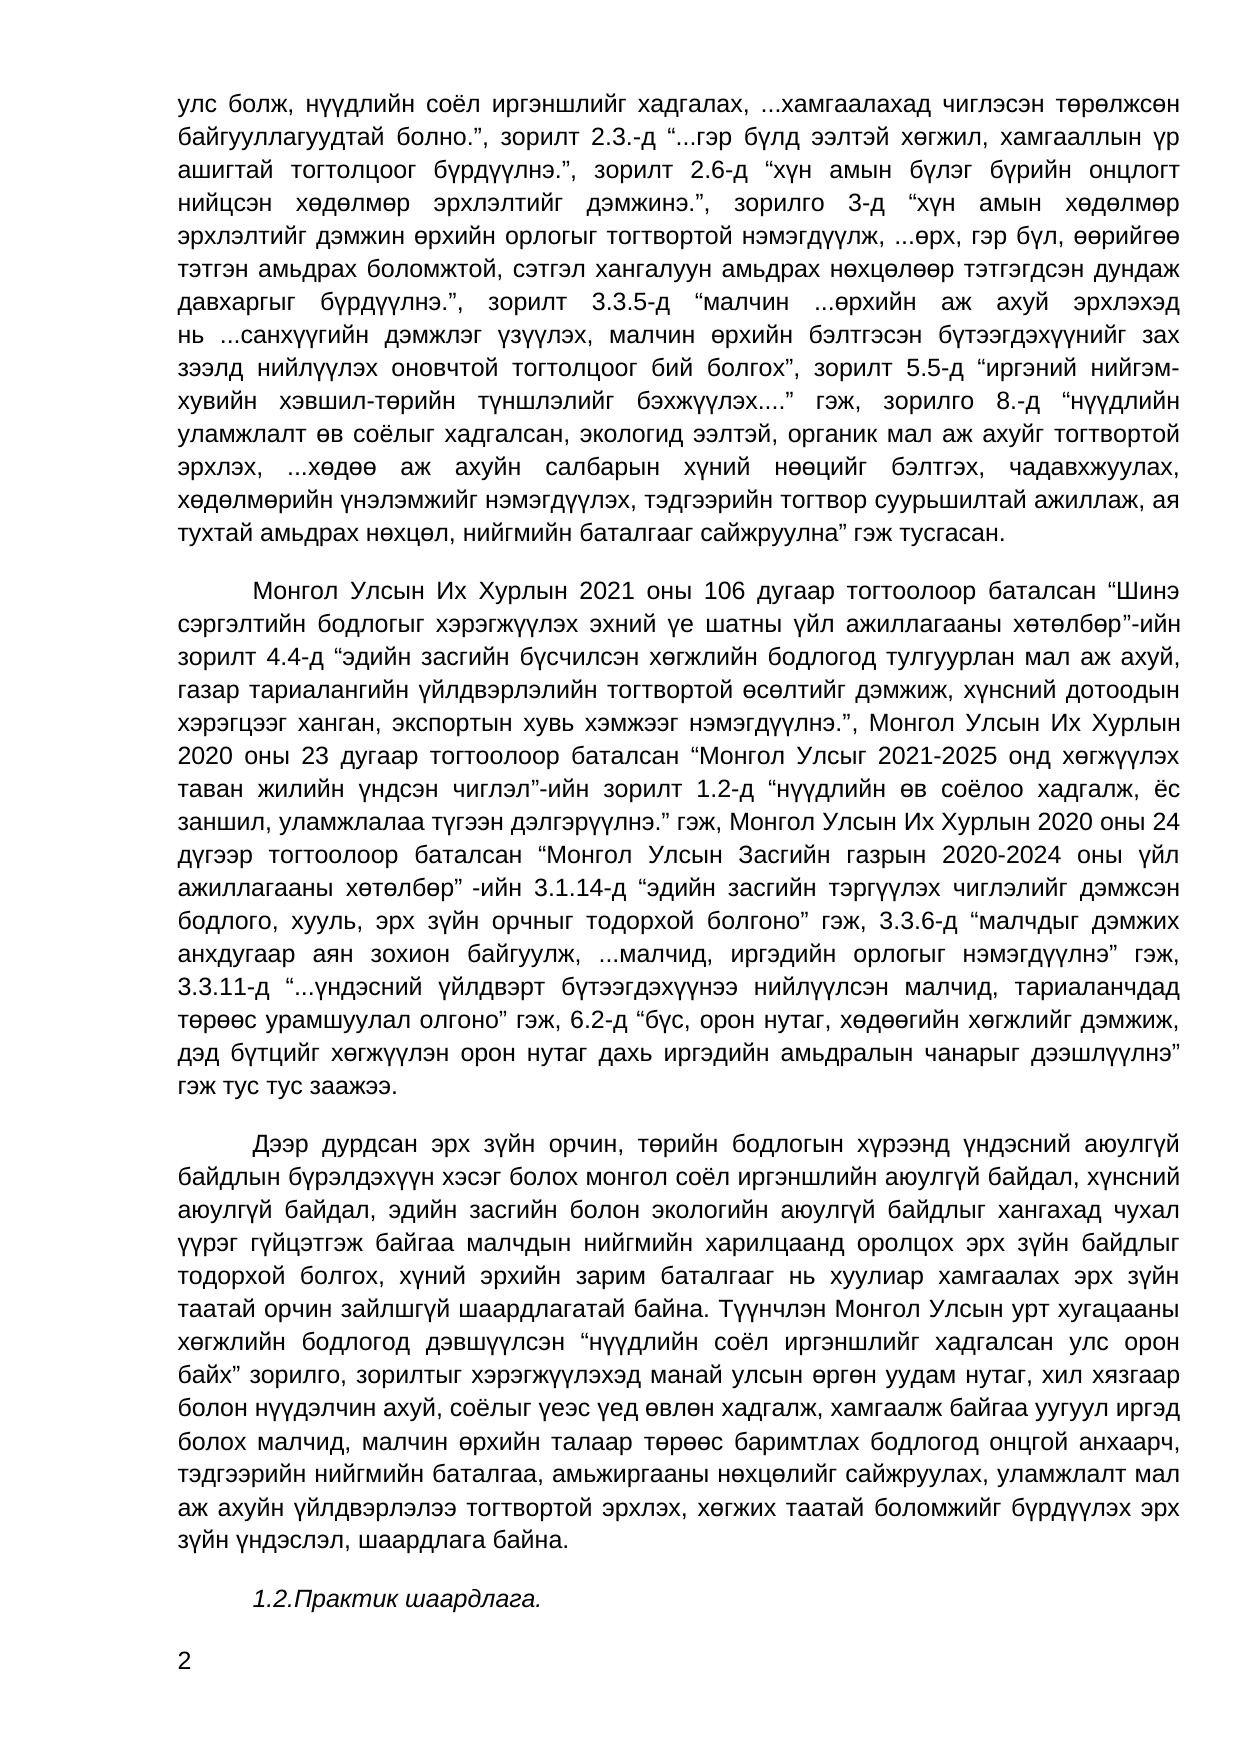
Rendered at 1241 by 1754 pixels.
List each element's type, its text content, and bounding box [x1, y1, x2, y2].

text 1.2.Практик шаардлага. [177, 1583, 1181, 1612]
text Монгол Улсын Их Хурлын 2021 оны 106 дугаар тогтоолоор баталсан “Шинэ сэргэлтийн бодлогыг хэрэгжүүлэх эхний үе шатны үйл ажиллагааны хөтөлбөр”-ийн зорилт 4.4-д “эдийн засгийн бүсчилсэн хөгжлийн бодлогод тулгуурлан мал аж ахуй, газар тариалангийн үйлдвэрлэлийн тогтвортой өсөлтийг дэмжиж, хүнсний дотоодын хэрэгцээг ханган, экспортын хувь хэмжээг нэмэгдүүлнэ.”, Монгол Улсын Их Хурлын 2020 оны 23 дугаар тогтоолоор баталсан “Монгол Улсыг 2021-2025 онд хөгжүүлэх таван жилийн үндсэн чиглэл”-ийн зорилт 1.2-д “нүүдлийн өв соёлоо хадгалж, ёс заншил, уламжлалаа түгээн дэлгэрүүлнэ.” гэж, Монгол Улсын Их Хурлын 2020 оны 24 дүгээр тогтоолоор баталсан “Монгол Улсын Засгийн газрын 2020-2024 оны үйл ажиллагааны хөтөлбөр” -ийн 3.1.14-д “эдийн засгийн тэргүүлэх чиглэлийг дэмжсэн бодлого, хууль, эрх зүйн орчныг тодорхой болгоно” гэж, 3.3.6-д “малчдыг дэмжих анхдугаар аян зохион байгуулж, ...малчид, иргэдийн орлогыг нэмэгдүүлнэ” гэж, 3.3.11-д “...үндэсний үйлдвэрт бүтээгдэхүүнээ нийлүүлсэн малчид, тариаланчдад төрөөс урамшуулал олгоно” гэж, 6.2-д “бүс, орон нутаг, хөдөөгийн хөгжлийг дэмжиж, дэд бүтцийг хөгжүүлэн орон нутаг дахь иргэдийн амьдралын чанарыг дээшлүүлнэ” гэж тус тус заажээ. [177, 576, 1181, 1100]
text Дээр дурдсан эрх зүйн орчин, төрийн бодлогын хүрээнд үндэсний аюулгүй байдлын бүрэлдэхүүн хэсэг болох монгол соёл иргэншлийн аюулгүй байдал, хүнсний аюулгүй байдал, эдийн засгийн болон экологийн аюулгүй байдлыг хангахад чухал үүрэг гүйцэтгэж байгаа малчдын нийгмийн харилцаанд оролцох эрх зүйн байдлыг тодорхой болгох, хүний эрхийн зарим баталгааг нь хуулиар хамгаалах эрх зүйн таатай орчин зайлшгүй шаардлагатай байна. Түүнчлэн Монгол Улсын урт хугацааны хөгжлийн бодлогод дэвшүүлсэн “нүүдлийн соёл иргэншлийг хадгалсан улс орон байх” зорилго, зорилтыг хэрэгжүүлэхэд манай улсын өргөн уудам нутаг, хил хязгаар болон нүүдэлчин ахуй, соёлыг үеэс үед өвлөн хадгалж, хамгаалж байгаа уугуул иргэд болох малчид, малчин өрхийн талаар төрөөс баримтлах бодлогод онцгой анхаарч, тэдгээрийн нийгмийн баталгаа, амьжиргааны нөхцөлийг сайжруулах, уламжлалт мал аж ахуйн үйлдвэрлэлээ тогтвортой эрхлэх, хөгжих таатай боломжийг бүрдүүлэх эрх зүйн үндэслэл, шаардлага байна. [177, 1129, 1181, 1554]
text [177, 89, 1181, 547]
